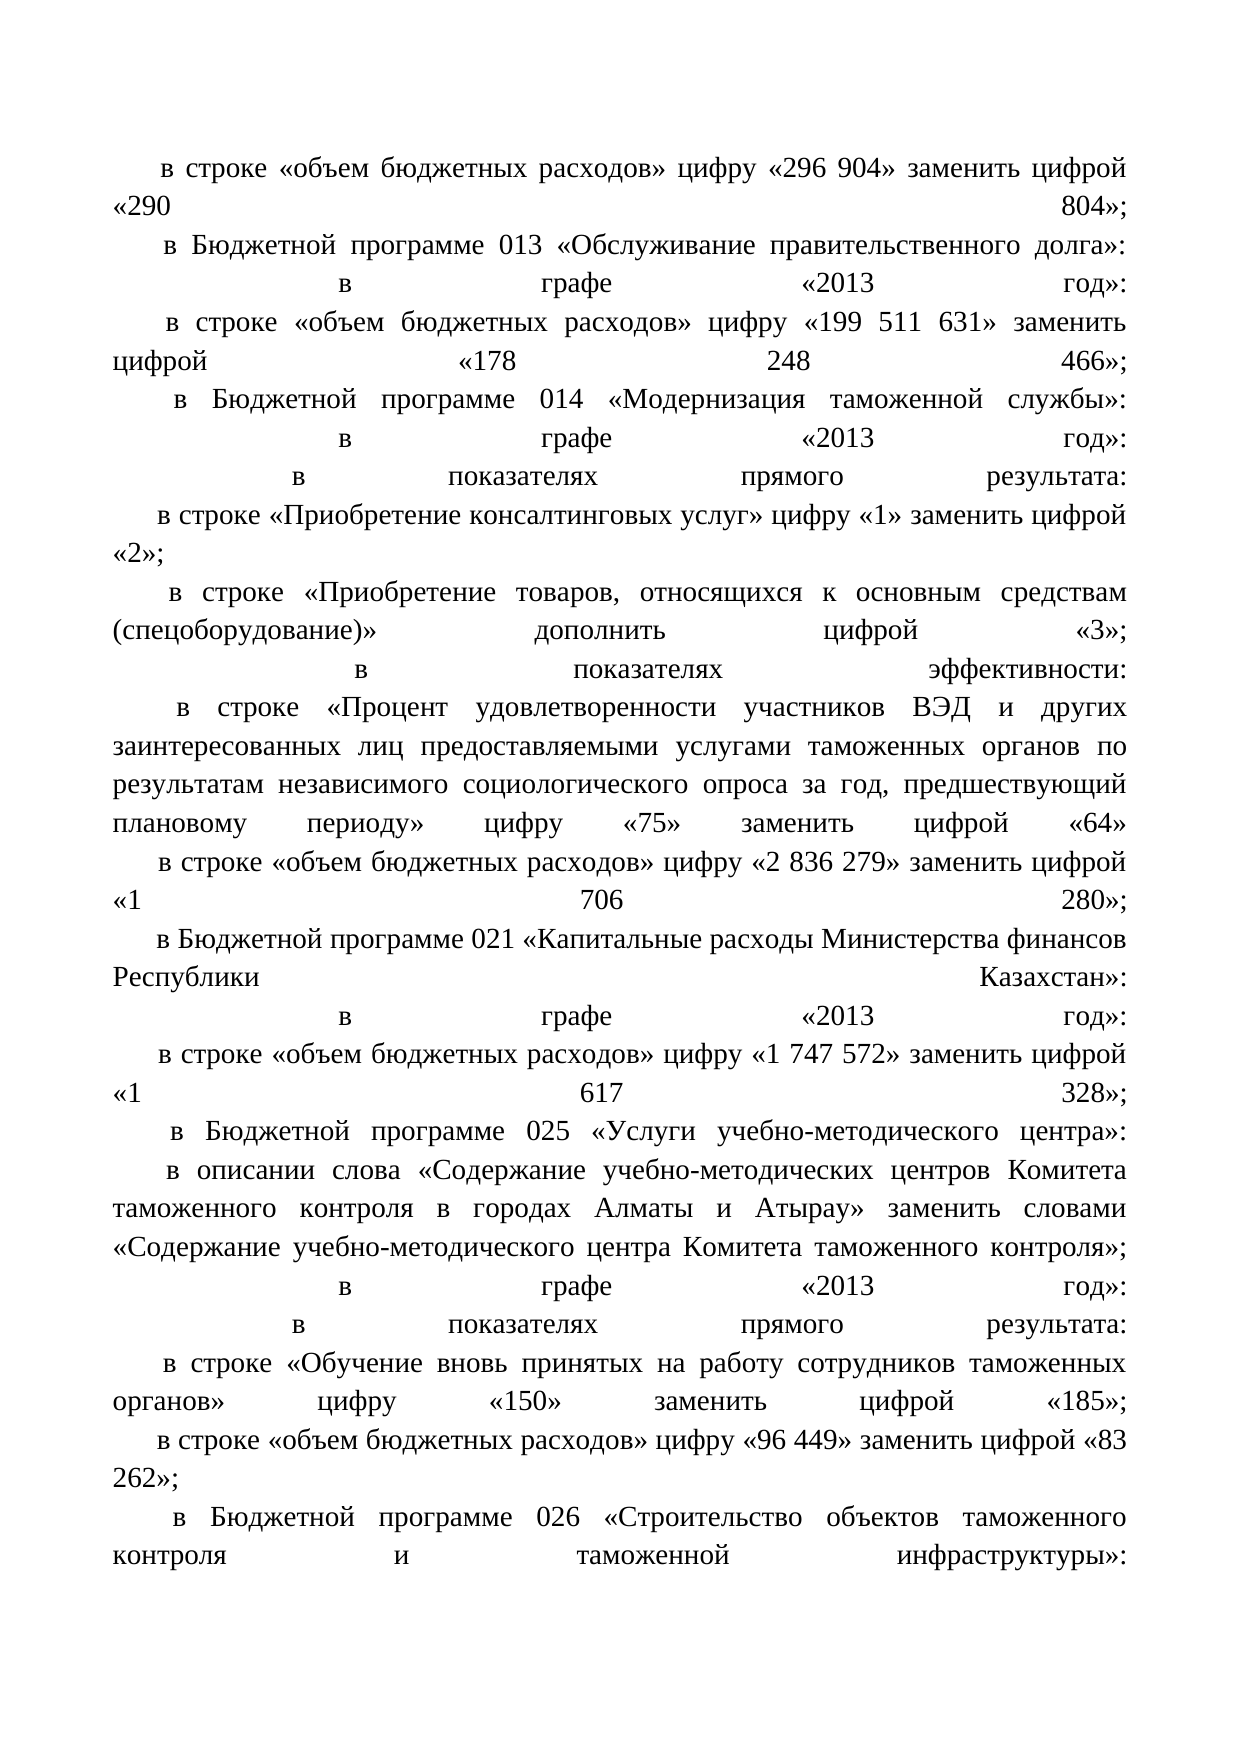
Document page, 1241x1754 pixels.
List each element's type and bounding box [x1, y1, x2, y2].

text [112, 150, 1128, 1571]
